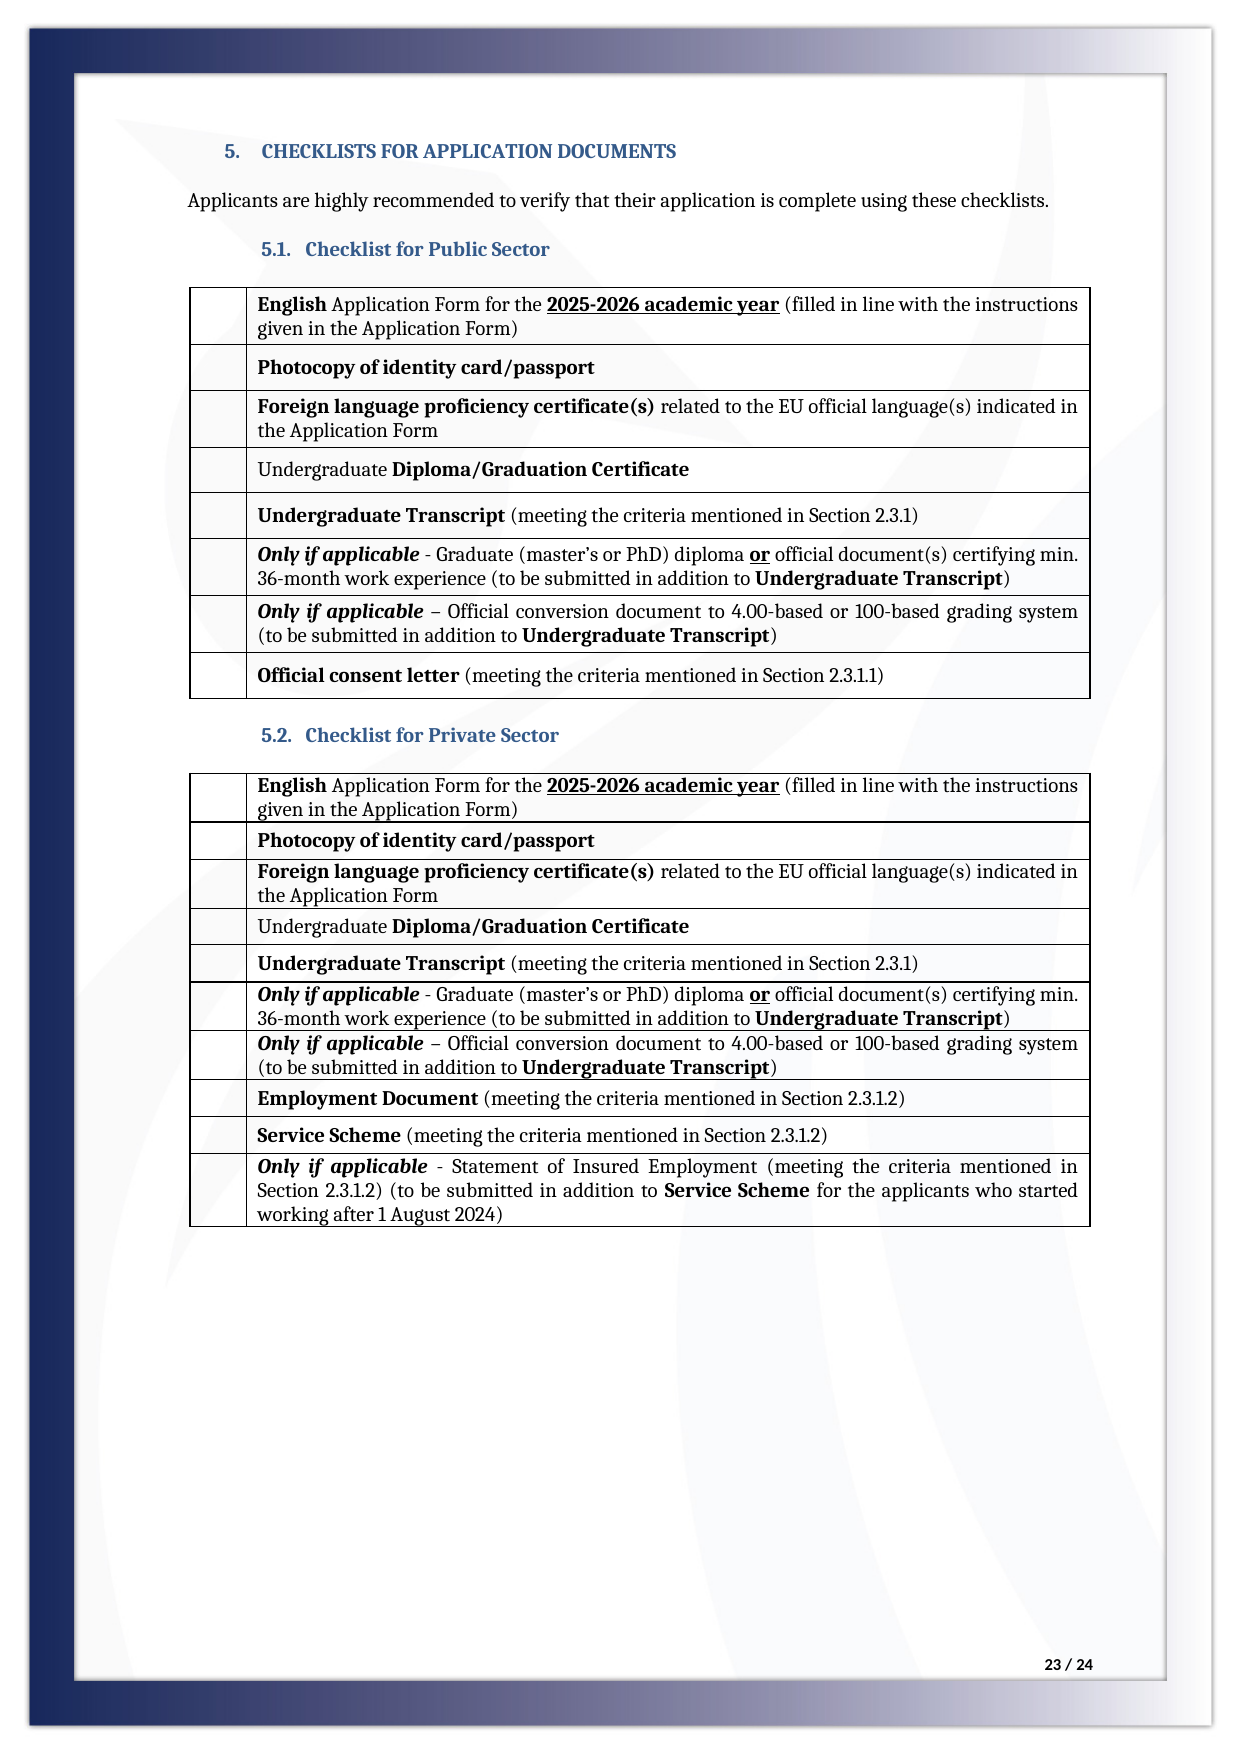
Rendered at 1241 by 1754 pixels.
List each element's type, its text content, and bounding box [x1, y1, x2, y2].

table_cell [191, 448, 246, 492]
table_cell Service Scheme (meeting the criteria mentioned in Section 2.3.1.2) [247, 1117, 1089, 1153]
table_cell Only if applicable – Official conversion document to 4.00-based or 100-based grading system (to be submitted in addition to Undergraduate Transcript) [247, 1031, 1089, 1079]
table_header English Application Form for the 2025-2026 academic year (filled in line with the instructions given in the Application Form) [247, 288, 1089, 344]
table_cell [191, 823, 246, 858]
table_cell [191, 945, 246, 981]
table_cell [191, 1154, 246, 1226]
table_cell [191, 539, 246, 595]
table_cell [191, 860, 246, 907]
table_cell Foreign language proficiency certificate(s) related to the EU official language(s) indicated in the Application Form [247, 391, 1089, 447]
table_cell Official consent letter (meeting the criteria mentioned in Section 2.3.1.1) [247, 653, 1089, 697]
table_cell Only if applicable – Official conversion document to 4.00-based or 100-based grading system (to be submitted in addition to Undergraduate Transcript) [247, 596, 1089, 652]
table_cell Employment Document (meeting the criteria mentioned in Section 2.3.1.2) [247, 1080, 1089, 1116]
table_header [191, 774, 246, 821]
table_cell [191, 653, 246, 697]
table_cell Photocopy of identity card/passport [247, 345, 1089, 390]
table_cell [191, 983, 246, 1030]
table_cell [191, 909, 246, 944]
picture [0, 0, 1241, 1754]
table_cell [191, 1117, 246, 1153]
table_cell [191, 596, 246, 652]
text Applicants are highly recommended to verify that their application is complete using these checklists. [187, 189, 1093, 213]
table_cell Foreign language proficiency certificate(s) related to the EU official language(s) indicated in the Application Form [247, 860, 1089, 907]
table_header English Application Form for the 2025-2026 academic year (filled in line with the instructions given in the Application Form) [247, 774, 1089, 821]
table_cell Photocopy of identity card/passport [247, 823, 1089, 858]
table_cell Only if applicable - Graduate (master’s or PhD) diploma or official document(s) certifying min. 36-month work experience (to be submitted in addition to Undergraduate Transcript) [247, 539, 1089, 595]
table_cell [191, 1080, 246, 1116]
table_cell Undergraduate Diploma/Graduation Certificate [247, 448, 1089, 492]
table_cell Undergraduate Transcript (meeting the criteria mentioned in Section 2.3.1) [247, 945, 1089, 981]
table_cell Only if applicable - Statement of Insured Employment (meeting the criteria mentioned in Section 2.3.1.2) (to be submitted in addition to Service Scheme for the applicants who started working after 1 August 2024) [247, 1154, 1089, 1226]
subtitle Checklist for Private Sector [261, 723, 1093, 747]
subtitle Checklist for Public Sector [261, 238, 1093, 262]
subtitle CHECKLISTS FOR APPLICATION DOCUMENTS [224, 140, 1093, 164]
table_cell [191, 1031, 246, 1079]
table_header [191, 288, 246, 344]
table_cell Only if applicable - Graduate (master’s or PhD) diploma or official document(s) certifying min. 36-month work experience (to be submitted in addition to Undergraduate Transcript) [247, 983, 1089, 1030]
table_cell [191, 493, 246, 538]
table_cell [191, 345, 246, 390]
table_cell Undergraduate Transcript (meeting the criteria mentioned in Section 2.3.1) [247, 493, 1089, 538]
table_cell Undergraduate Diploma/Graduation Certificate [247, 909, 1089, 944]
table_cell [191, 391, 246, 447]
